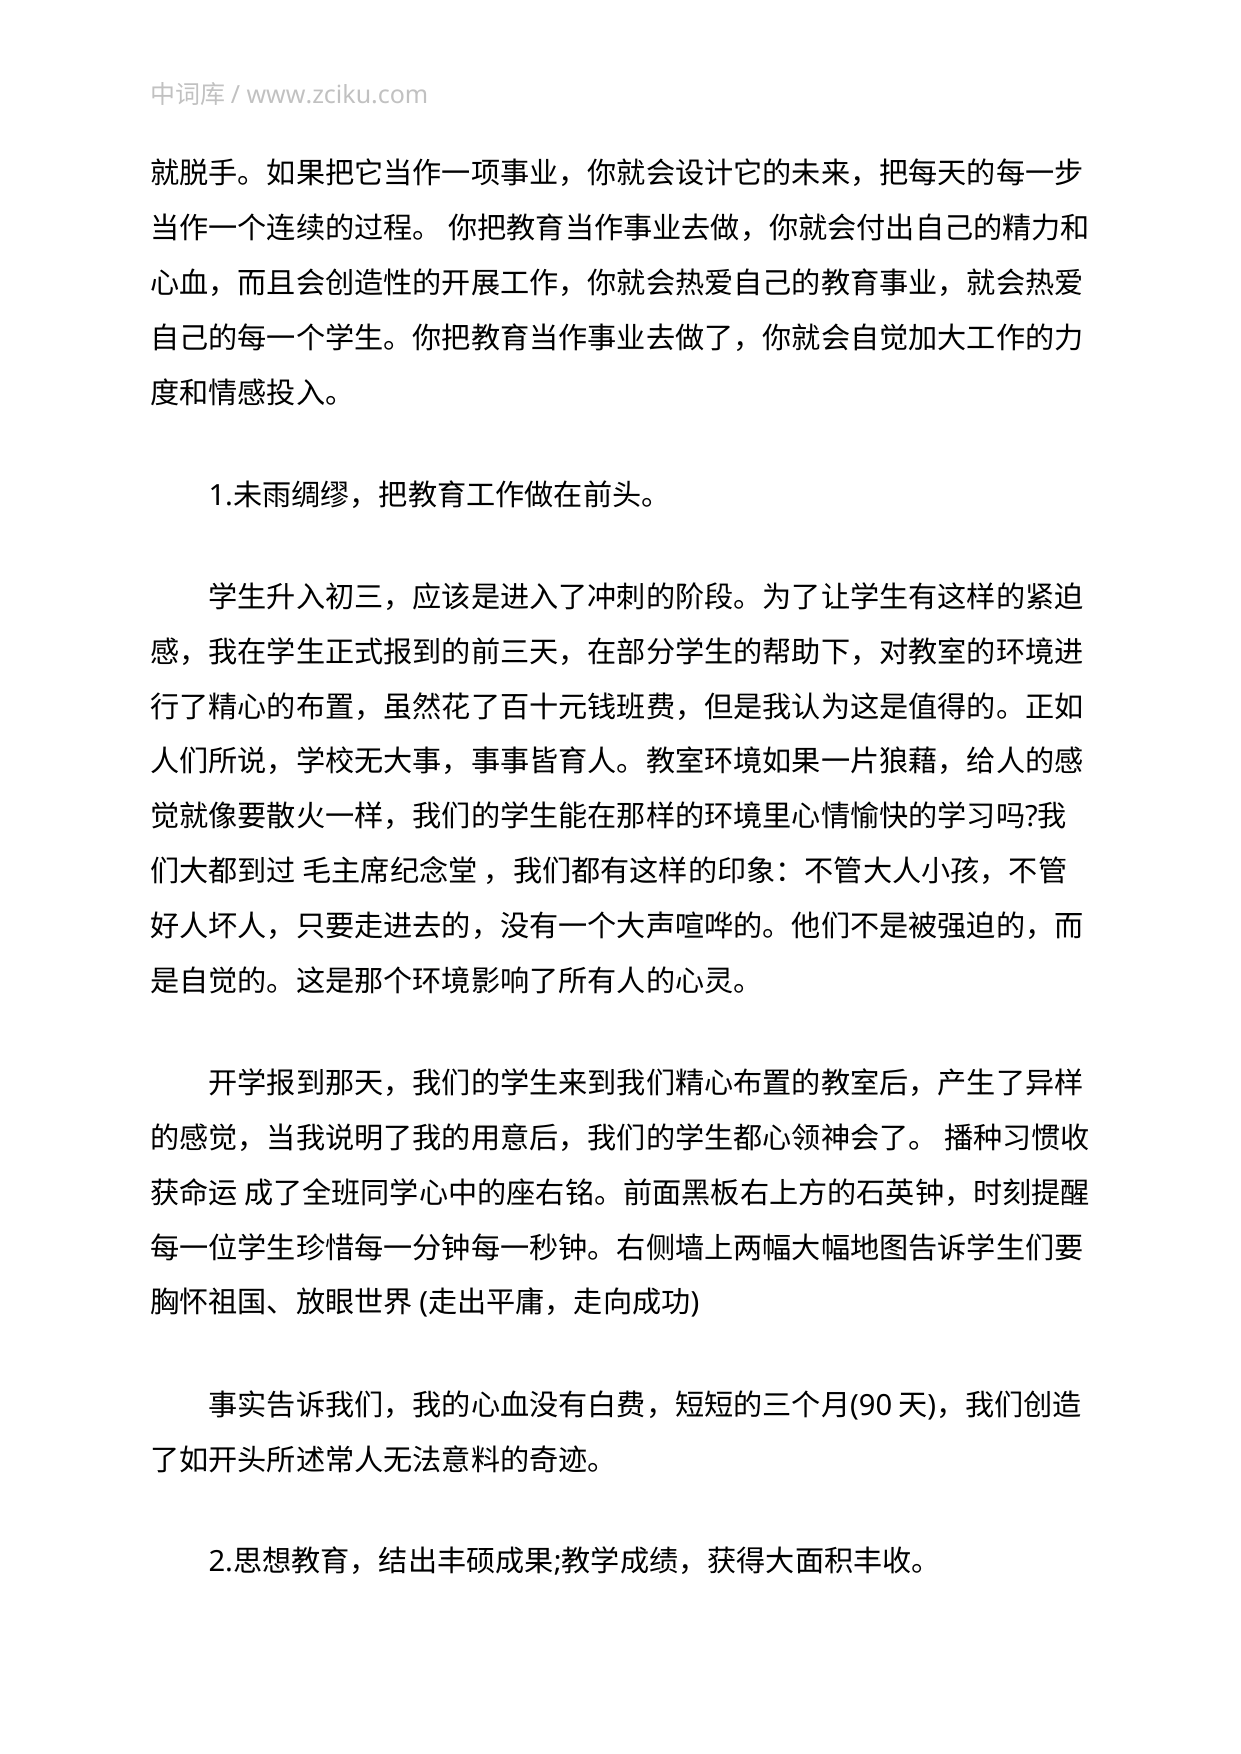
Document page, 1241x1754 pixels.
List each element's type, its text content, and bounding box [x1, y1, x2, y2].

text 开学报到那天，我们的学生来到我们精心布置的教室后，产生了异样的感觉，当我说明了我的用意后，我们的学生都心领神会了。 播种习惯收获命运 成了全班同学心中的座右铭。前面黑板右上方的石英钟，时刻提醒每一位学生珍惜每一分钟每一秒钟。右侧墙上两幅大幅地图告诉学生们要胸怀祖国、放眼世界 (走出平庸，走向成功) [150, 1059, 1090, 1321]
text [150, 150, 1090, 412]
text 事实告诉我们，我的心血没有白费，短短的三个月(90天)，我们创造了如开头所述常人无法意料的奇迹。 [150, 1381, 1090, 1478]
text 学生升入初三，应该是进入了冲刺的阶段。为了让学生有这样的紧迫感，我在学生正式报到的前三天，在部分学生的帮助下，对教室的环境进行了精心的布置，虽然花了百十元钱班费，但是我认为这是值得的。正如人们所说，学校无大事，事事皆育人。教室环境如果一片狼藉，给人的感觉就像要散火一样，我们的学生能在那样的环境里心情愉快的学习吗?我们大都到过 毛主席纪念堂 ，我们都有这样的印象：不管大人小孩，不管好人坏人，只要走进去的，没有一个大声喧哗的。他们不是被强迫的，而是自觉的。这是那个环境影响了所有人的心灵。 [150, 573, 1090, 1000]
text 2.思想教育，结出丰硕成果;教学成绩，获得大面积丰收。 [150, 1538, 1090, 1580]
text 1.未雨绸缪，把教育工作做在前头。 [150, 471, 1090, 514]
